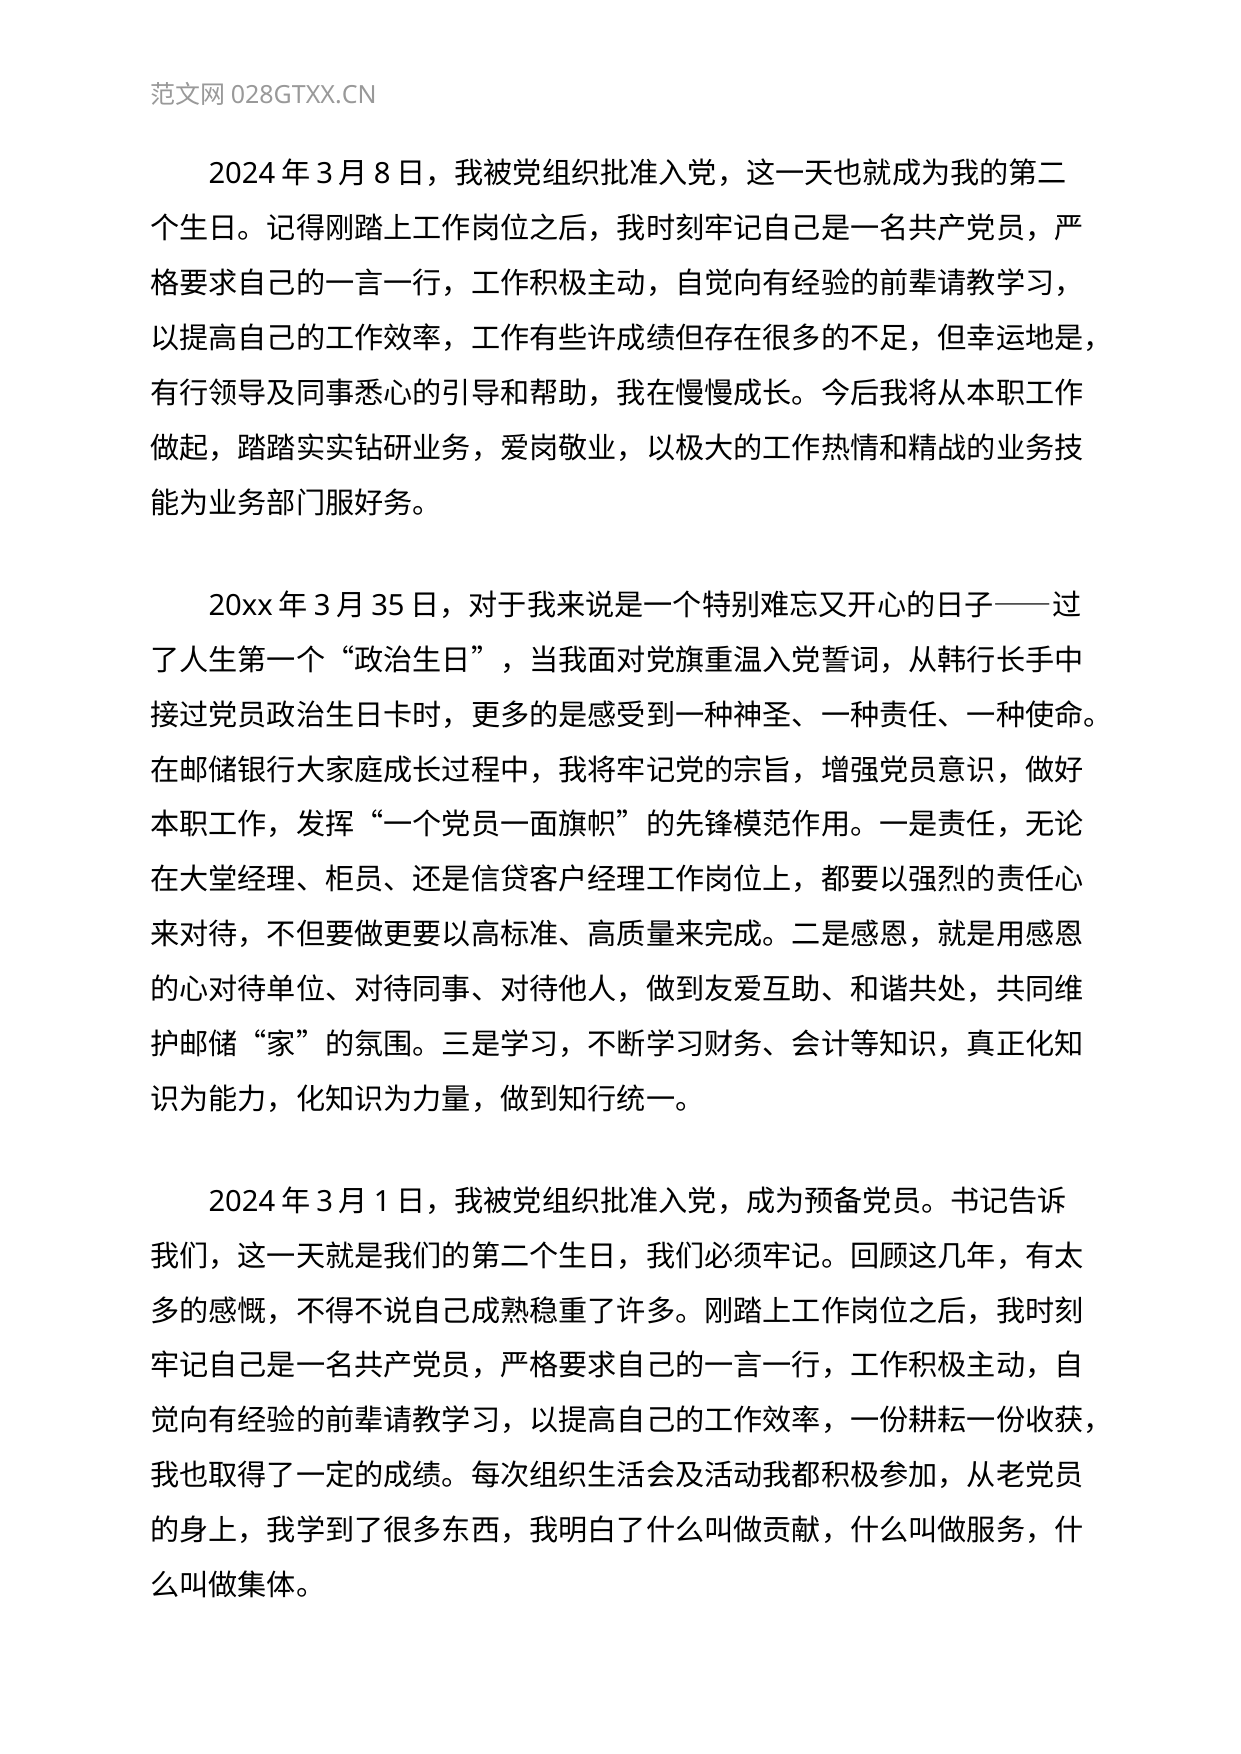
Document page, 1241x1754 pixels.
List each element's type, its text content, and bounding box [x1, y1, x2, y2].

text 2024年3月1日，我被党组织批准入党，成为预备党员。书记告诉我们，这一天就是我们的第二个生日，我们必须牢记。回顾这几年，有太多的感慨，不得不说自己成熟稳重了许多。刚踏上工作岗位之后，我时刻牢记自己是一名共产党员，严格要求自己的一言一行，工作积极主动，自觉向有经验的前辈请教学习，以提高自己的工作效率，一份耕耘一份收获，我也取得了一定的成绩。每次组织生活会及活动我都积极参加，从老党员的身上，我学到了很多东西，我明白了什么叫做贡献，什么叫做服务，什么叫做集体。 [150, 1177, 1090, 1604]
text 20xx年3月35日，对于我来说是一个特别难忘又开心的日子——过了人生第一个“政治生日”，当我面对党旗重温入党誓词，从韩行长手中接过党员政治生日卡时，更多的是感受到一种神圣、一种责任、一种使命。在邮储银行大家庭成长过程中，我将牢记党的宗旨，增强党员意识，做好本职工作，发挥“一个党员一面旗帜”的先锋模范作用。一是责任，无论在大堂经理、柜员、还是信贷客户经理工作岗位上，都要以强烈的责任心来对待，不但要做更要以高标准、高质量来完成。二是感恩，就是用感恩的心对待单位、对待同事、对待他人，做到友爱互助、和谐共处，共同维护邮储“家”的氛围。三是学习，不断学习财务、会计等知识，真正化知识为能力，化知识为力量，做到知行统一。 [150, 581, 1090, 1118]
text 2024年3月8日，我被党组织批准入党，这一天也就成为我的第二个生日。记得刚踏上工作岗位之后，我时刻牢记自己是一名共产党员，严格要求自己的一言一行，工作积极主动，自觉向有经验的前辈请教学习，以提高自己的工作效率，工作有些许成绩但存在很多的不足，但幸运地是，有行领导及同事悉心的引导和帮助，我在慢慢成长。今后我将从本职工作做起，踏踏实实钻研业务，爱岗敬业，以极大的工作热情和精战的业务技能为业务部门服好务。 [150, 150, 1090, 522]
